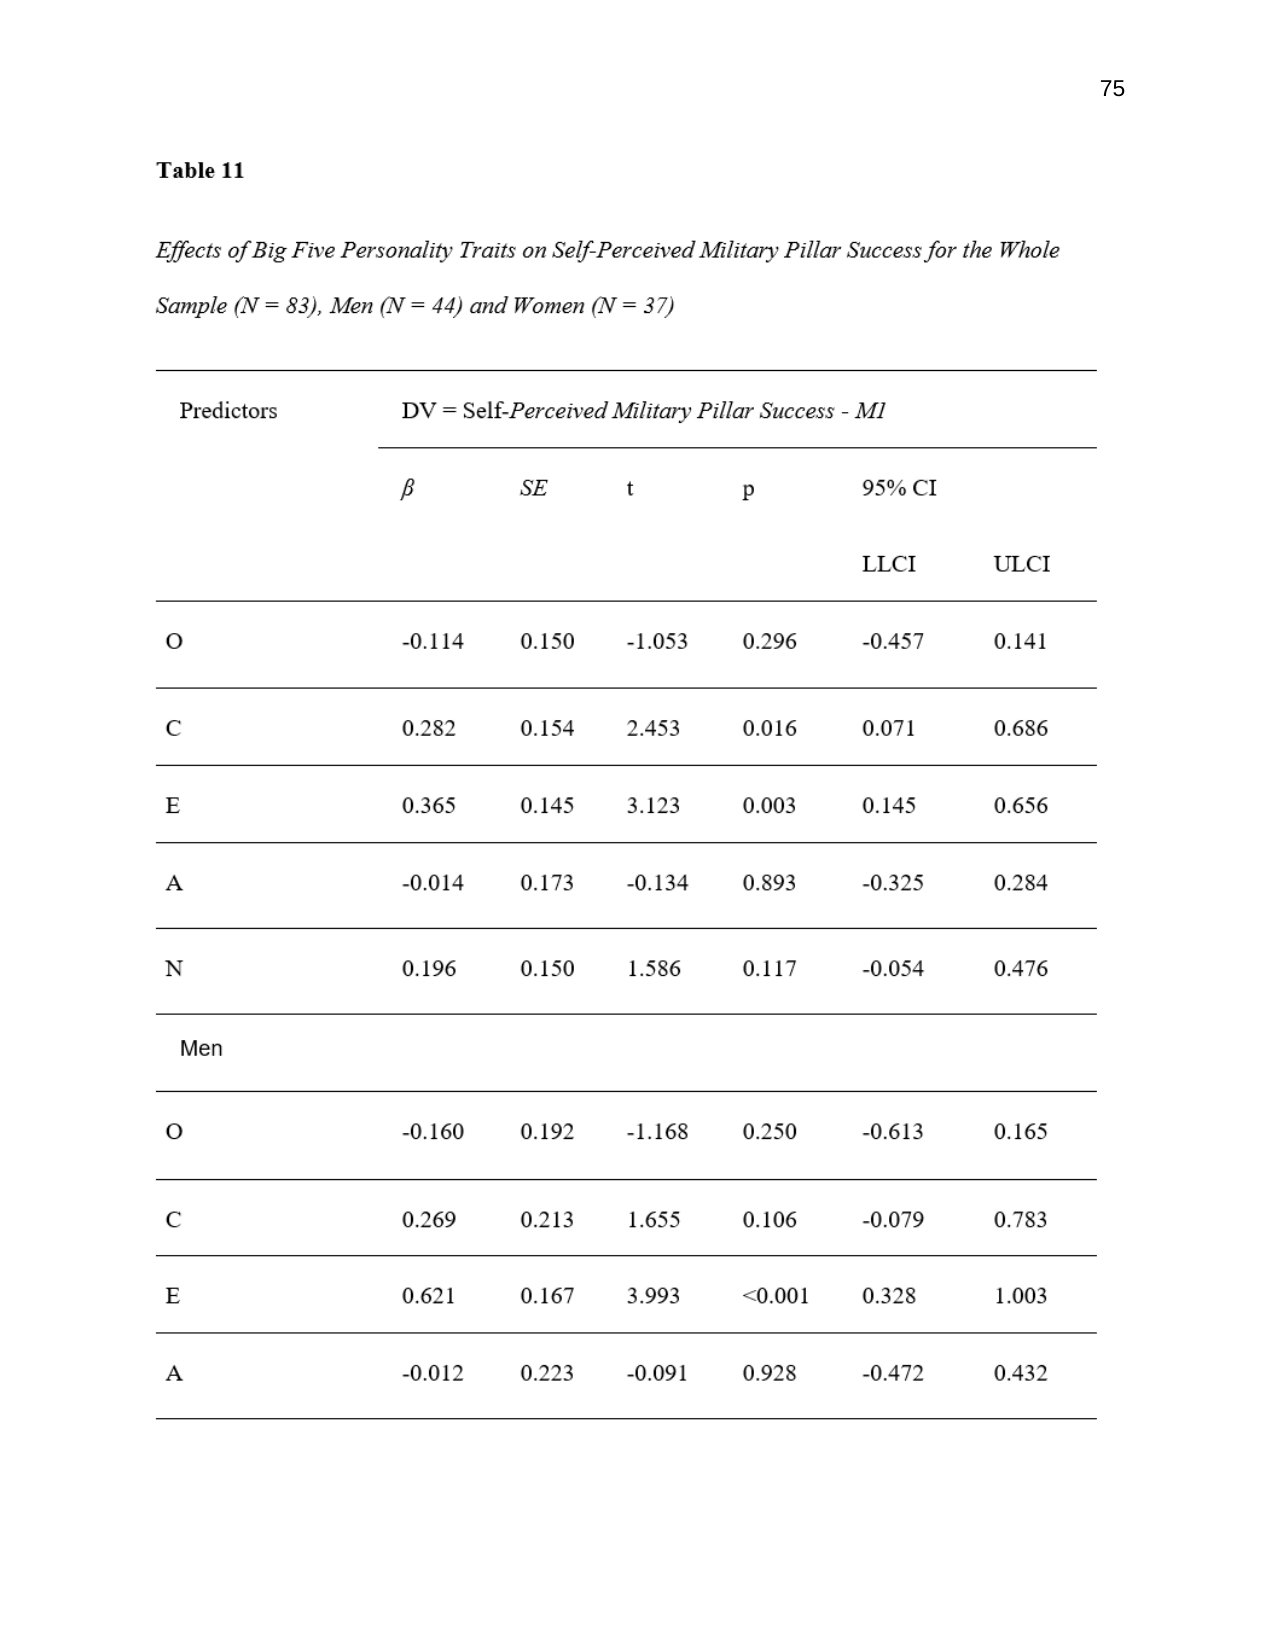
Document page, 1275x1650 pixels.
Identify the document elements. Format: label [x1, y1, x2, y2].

picture [150, 150, 1125, 1452]
